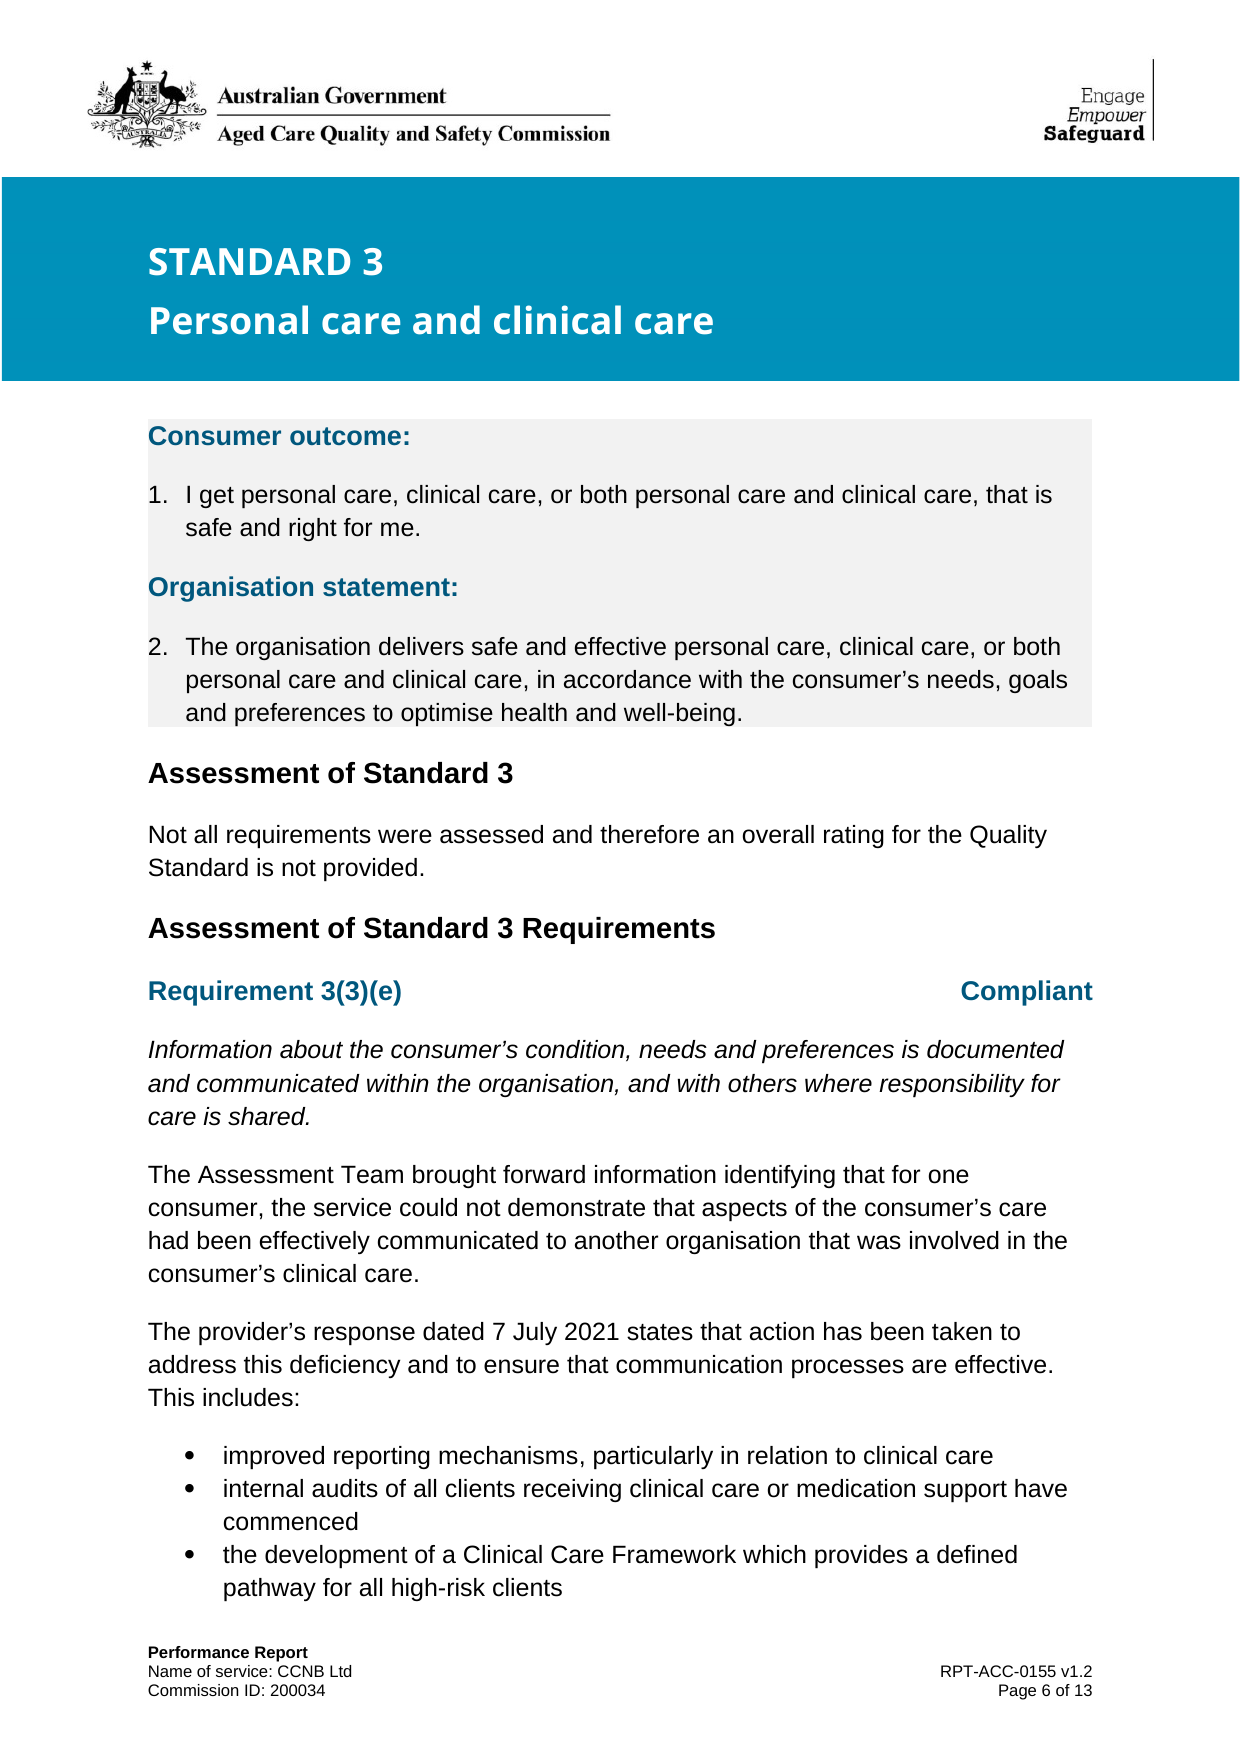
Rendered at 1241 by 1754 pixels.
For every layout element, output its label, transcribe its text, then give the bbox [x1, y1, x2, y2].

subtitle Organisation statement: [148, 571, 1092, 603]
list the development of a Clinical Care Framework which provides a defined pathway for all high-risk clients [185, 1540, 1092, 1602]
list The organisation delivers safe and effective personal care, clinical care, or both personal care and clinical care, in accordance with the consumer’s needs, goals and preferences to optimise health and well-being. [148, 632, 1092, 727]
subtitle STANDARD 3 Personal care and clinical care [148, 236, 1092, 345]
list internal audits of all clients receiving clinical care or medication support have commenced [185, 1474, 1092, 1536]
picture [1, 0, 1241, 169]
text The provider’s response dated 7 July 2021 states that action has been taken to address this deficiency and to ensure that communication processes are effective. This includes: [148, 1317, 1092, 1411]
list I get personal care, clinical care, or both personal care and clinical care, that is safe and right for me. [148, 480, 1092, 542]
subtitle Requirement 3(3)(e) Compliant [148, 974, 1092, 1006]
subtitle Assessment of Standard 3 [148, 756, 1092, 790]
subtitle Consumer outcome: [148, 419, 1092, 451]
text The Assessment Team brought forward information identifying that for one consumer, the service could not demonstrate that aspects of the consumer’s care had been effectively communicated to another organisation that was involved in the consumer’s clinical care. [148, 1159, 1092, 1287]
list improved reporting mechanisms, particularly in relation to clinical care [185, 1441, 1092, 1469]
subtitle Assessment of Standard 3 Requirements [148, 911, 1092, 944]
text Information about the consumer’s condition, needs and preferences is documented and communicated within the organisation, and with others where responsibility for care is shared. [148, 1036, 1092, 1130]
text Not all requirements were assessed and therefore an overall rating for the Quality Standard is not provided. [148, 820, 1092, 882]
